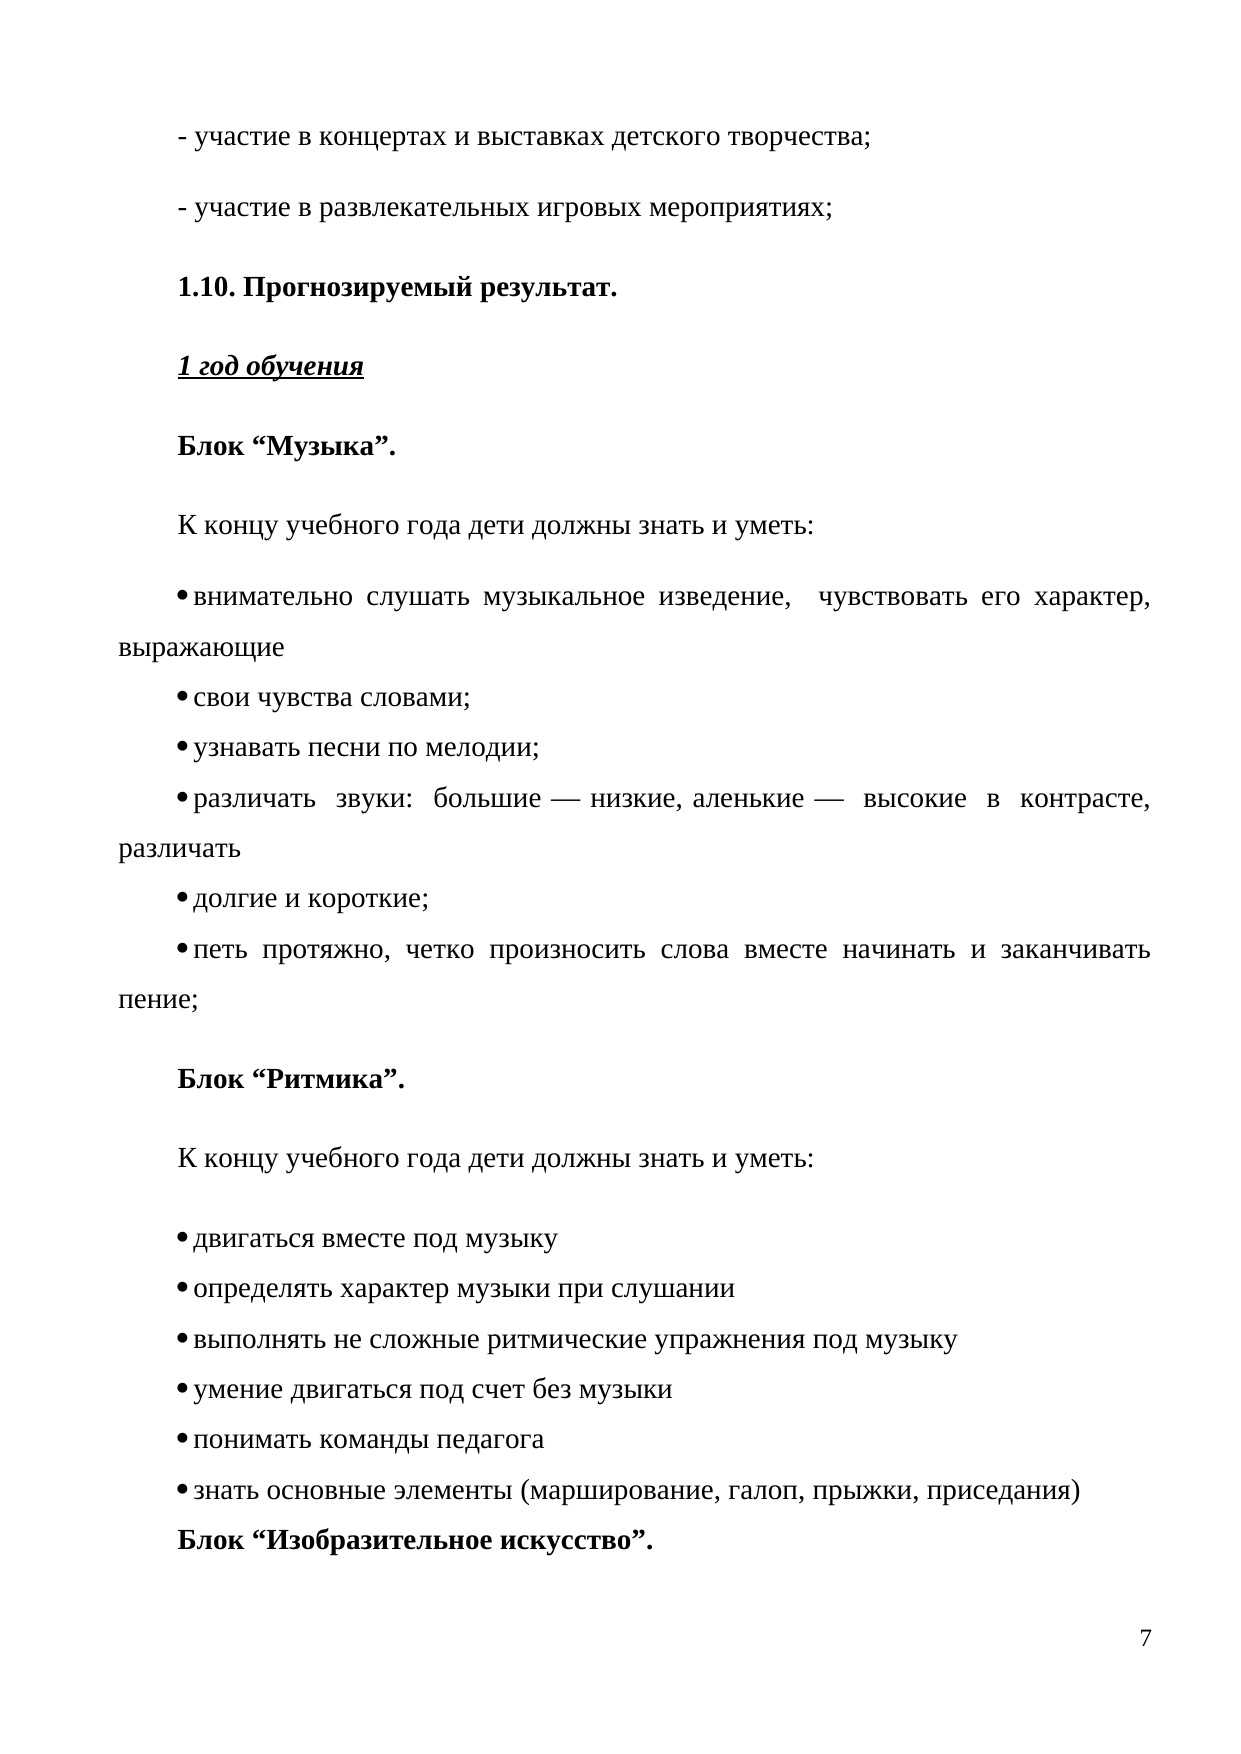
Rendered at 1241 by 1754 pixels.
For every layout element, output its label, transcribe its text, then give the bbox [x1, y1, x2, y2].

list различать звуки: большие — низкие, аленькие — высокие в контрасте, различать [118, 780, 1152, 864]
list долгие и короткие; [118, 881, 1152, 914]
text 1.10. Прогнозируемый результат. [118, 269, 1152, 302]
list свои чувства словами; [118, 679, 1152, 713]
list выполнять не сложные ритмические упражнения под музыку [118, 1321, 1152, 1354]
text Блок “Музыка”. [118, 428, 1152, 461]
list знать основные элементы (марширование, галоп, прыжки, приседания) [118, 1472, 1152, 1506]
list петь протяжно, четко произносить слова вместе начинать и заканчивать пение; [118, 931, 1152, 1015]
list внимательно слушать музыкальное изведение, чувствовать его характер, выражающие [118, 578, 1152, 662]
text К концу учебного года дети должны знать и уметь: [118, 507, 1152, 541]
list понимать команды педагога [118, 1422, 1152, 1455]
list определять характер музыки при слушании [118, 1270, 1152, 1304]
text Блок “Изобразительное искусство”. [118, 1522, 1152, 1556]
text К концу учебного года дети должны знать и уметь: [118, 1140, 1152, 1174]
text 1 год обучения [118, 348, 1152, 382]
list умение двигаться под счет без музыки [118, 1371, 1152, 1405]
text - участие в развлекательных игровых мероприятиях; [118, 189, 1152, 223]
list двигаться вместе под музыку [118, 1220, 1152, 1253]
list узнавать песни по мелодии; [118, 729, 1152, 763]
text - участие в концертах и выставках детского творчества; [118, 118, 1152, 152]
text Блок “Ритмика”. [118, 1061, 1152, 1094]
